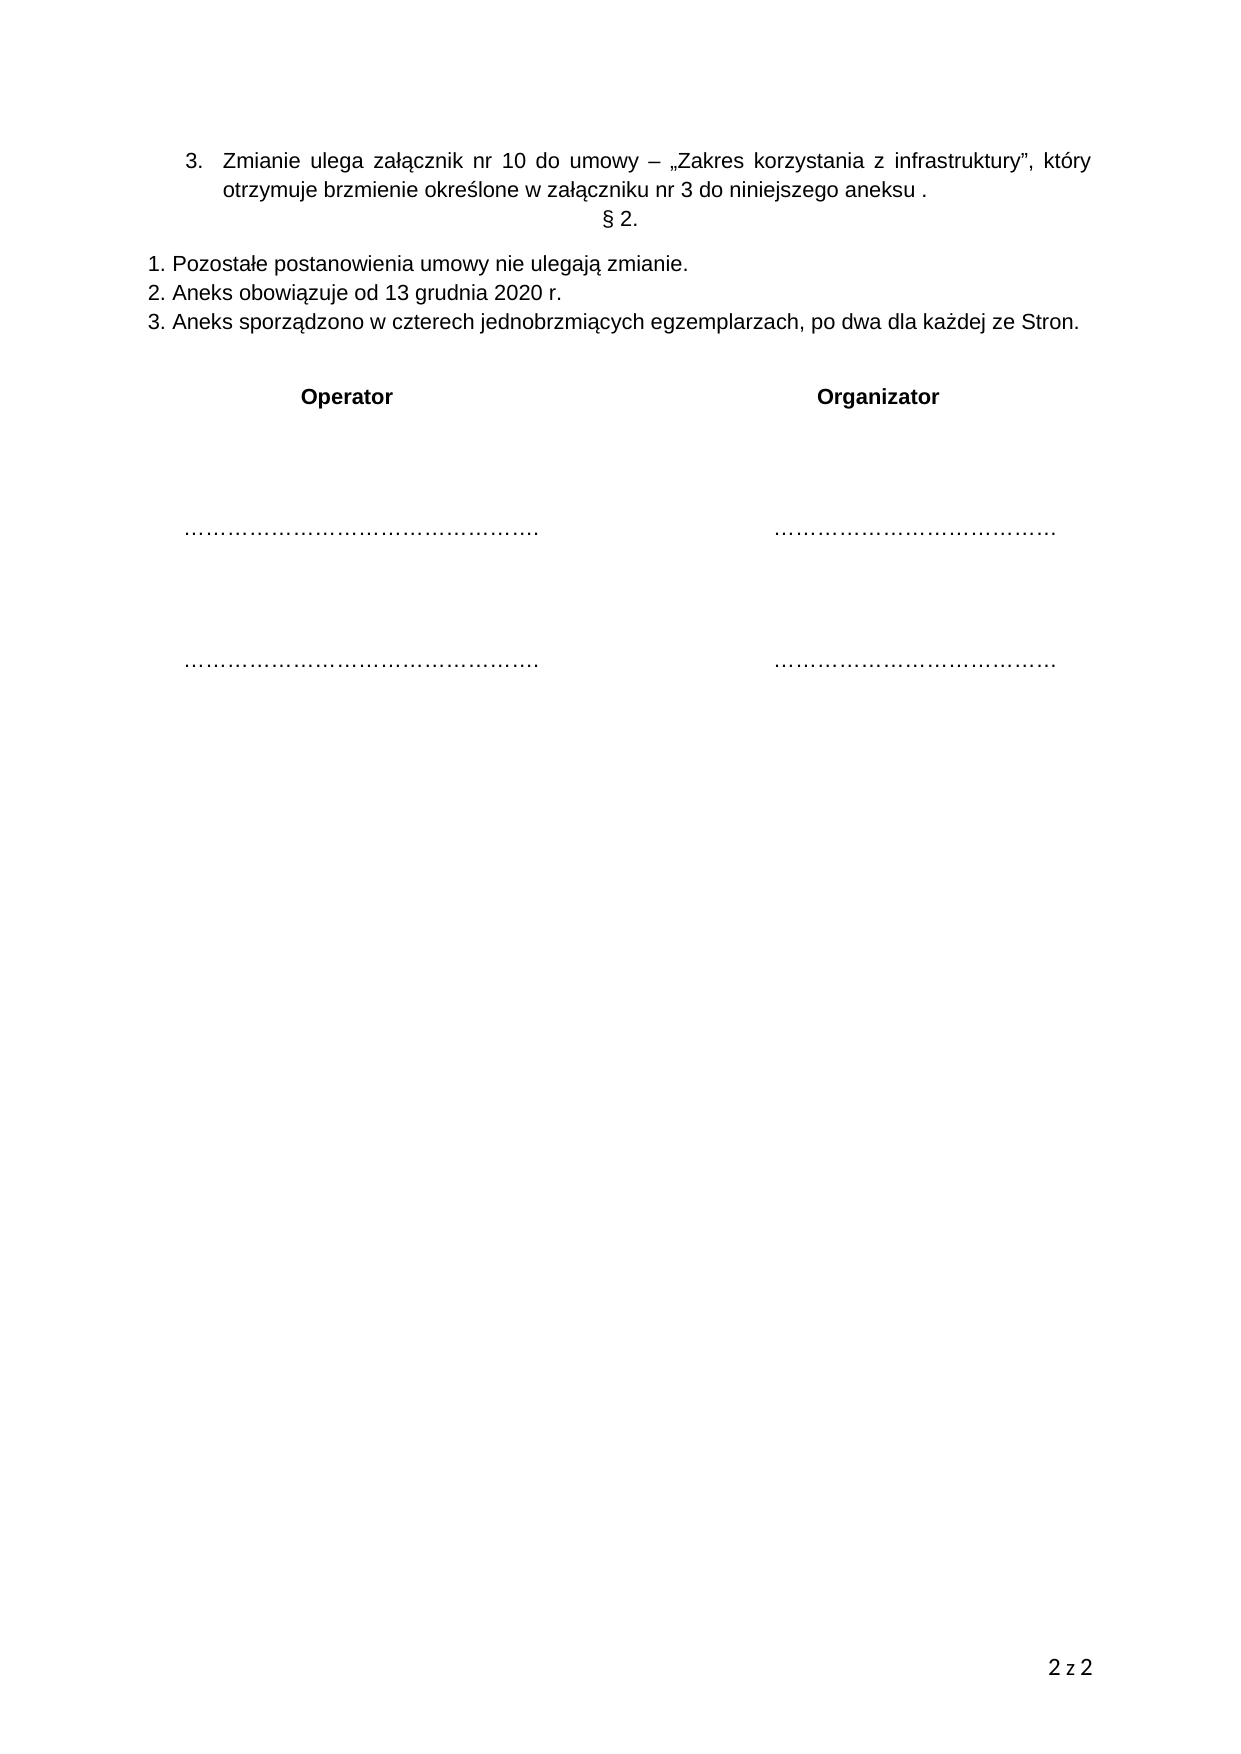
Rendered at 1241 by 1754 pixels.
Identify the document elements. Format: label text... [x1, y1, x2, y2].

text …………………………………………. ………………………………… [148, 647, 1093, 672]
text 1. Pozostałe postanowienia umowy nie ulegają zmianie. [148, 251, 1093, 276]
text 3. Aneks sporządzono w czterech jednobrzmiących egzemplarzach, po dwa dla każdej ze Stron. [148, 309, 1093, 334]
list Zmianie ulega załącznik nr 10 do umowy – „Zakres korzystania z infrastruktury”, który otrzymuje brzmienie określone w załączniku nr 3 do niniejszego aneksu . [185, 148, 1093, 202]
text 2. Aneks obowiązuje od 13 grudnia 2020 r. [148, 280, 1093, 305]
text § 2. [148, 206, 1093, 231]
text Operator Organizator [148, 384, 1093, 409]
text …………………………………………. ………………………………… [148, 515, 1093, 540]
